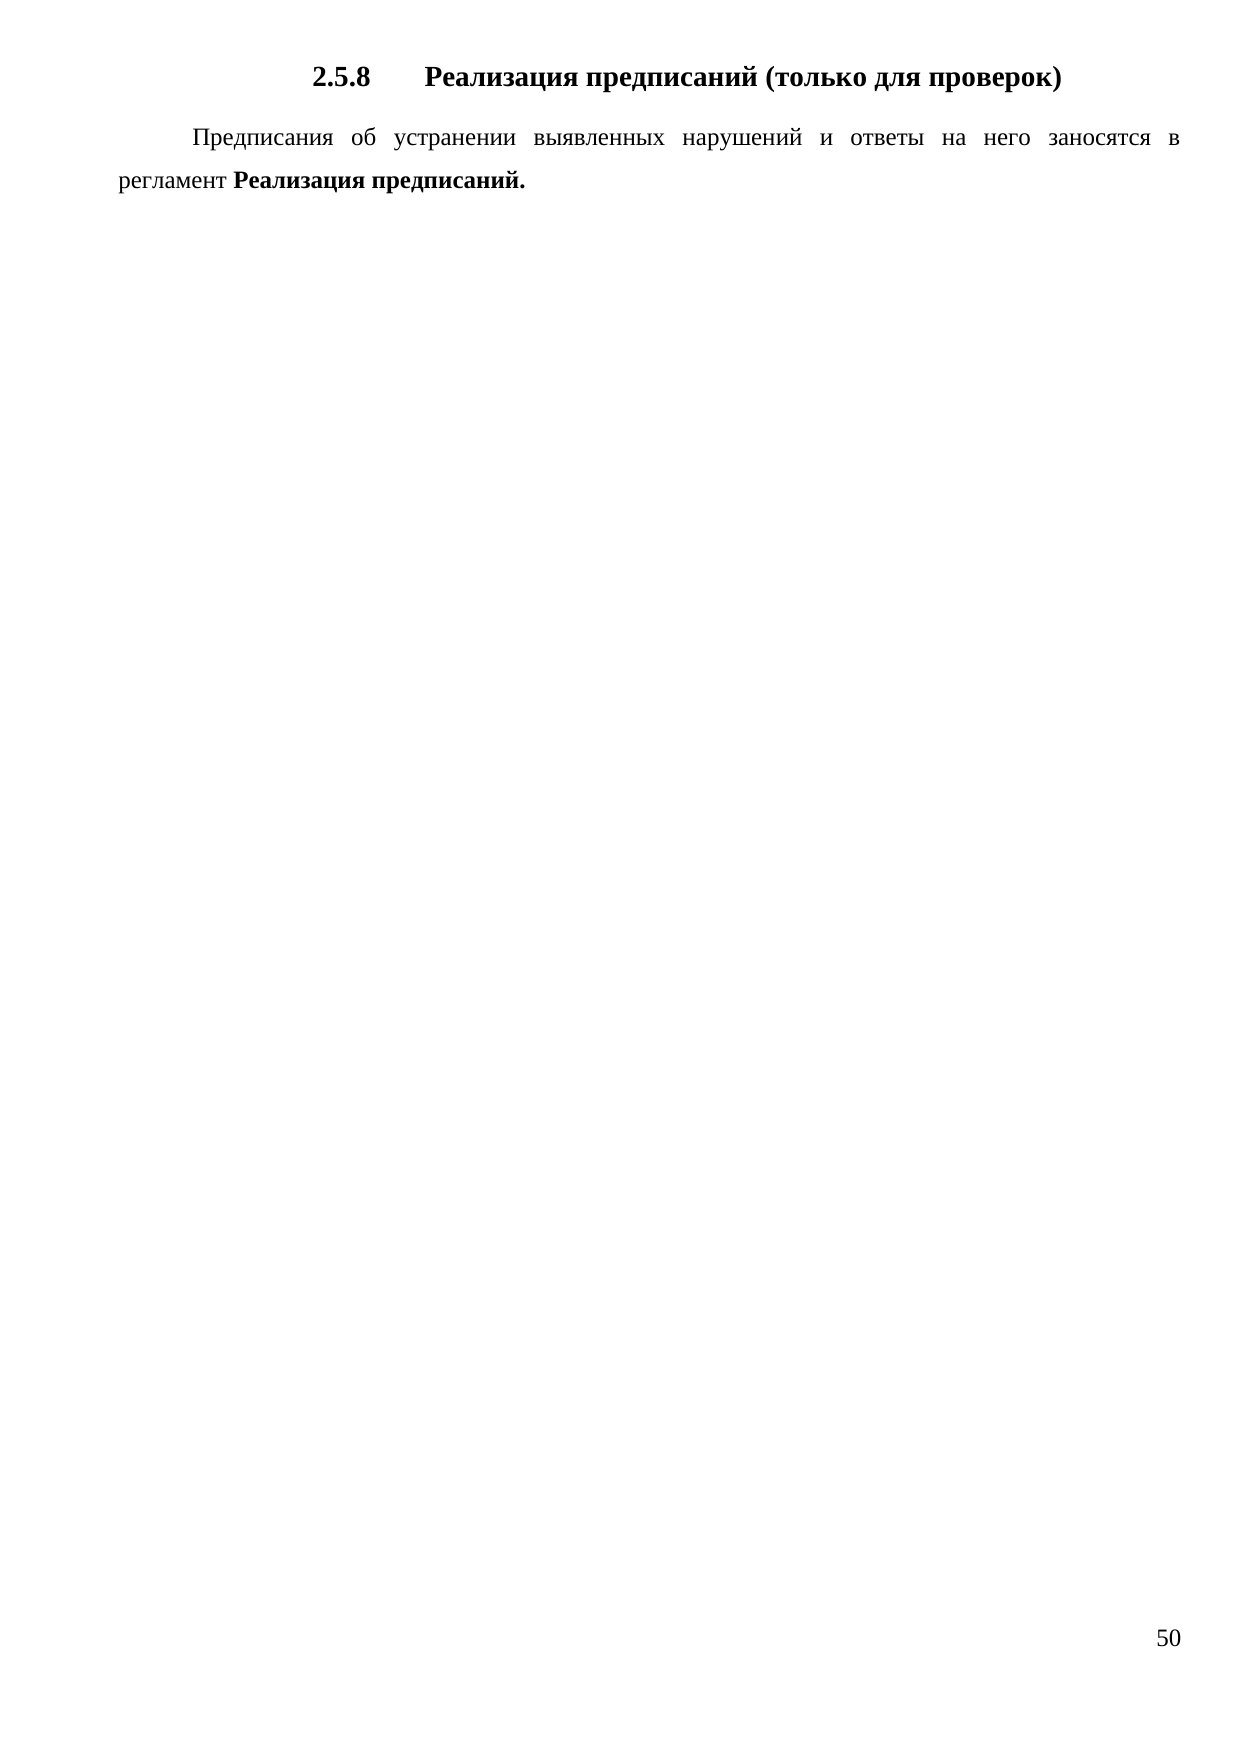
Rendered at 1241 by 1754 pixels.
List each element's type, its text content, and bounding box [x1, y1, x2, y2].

text Предписания об устранении выявленных нарушений и ответы на него заносятся в регламент Реализация предписаний. [118, 122, 1181, 194]
subtitle Реализация предписаний (только для проверок) [193, 59, 1181, 93]
